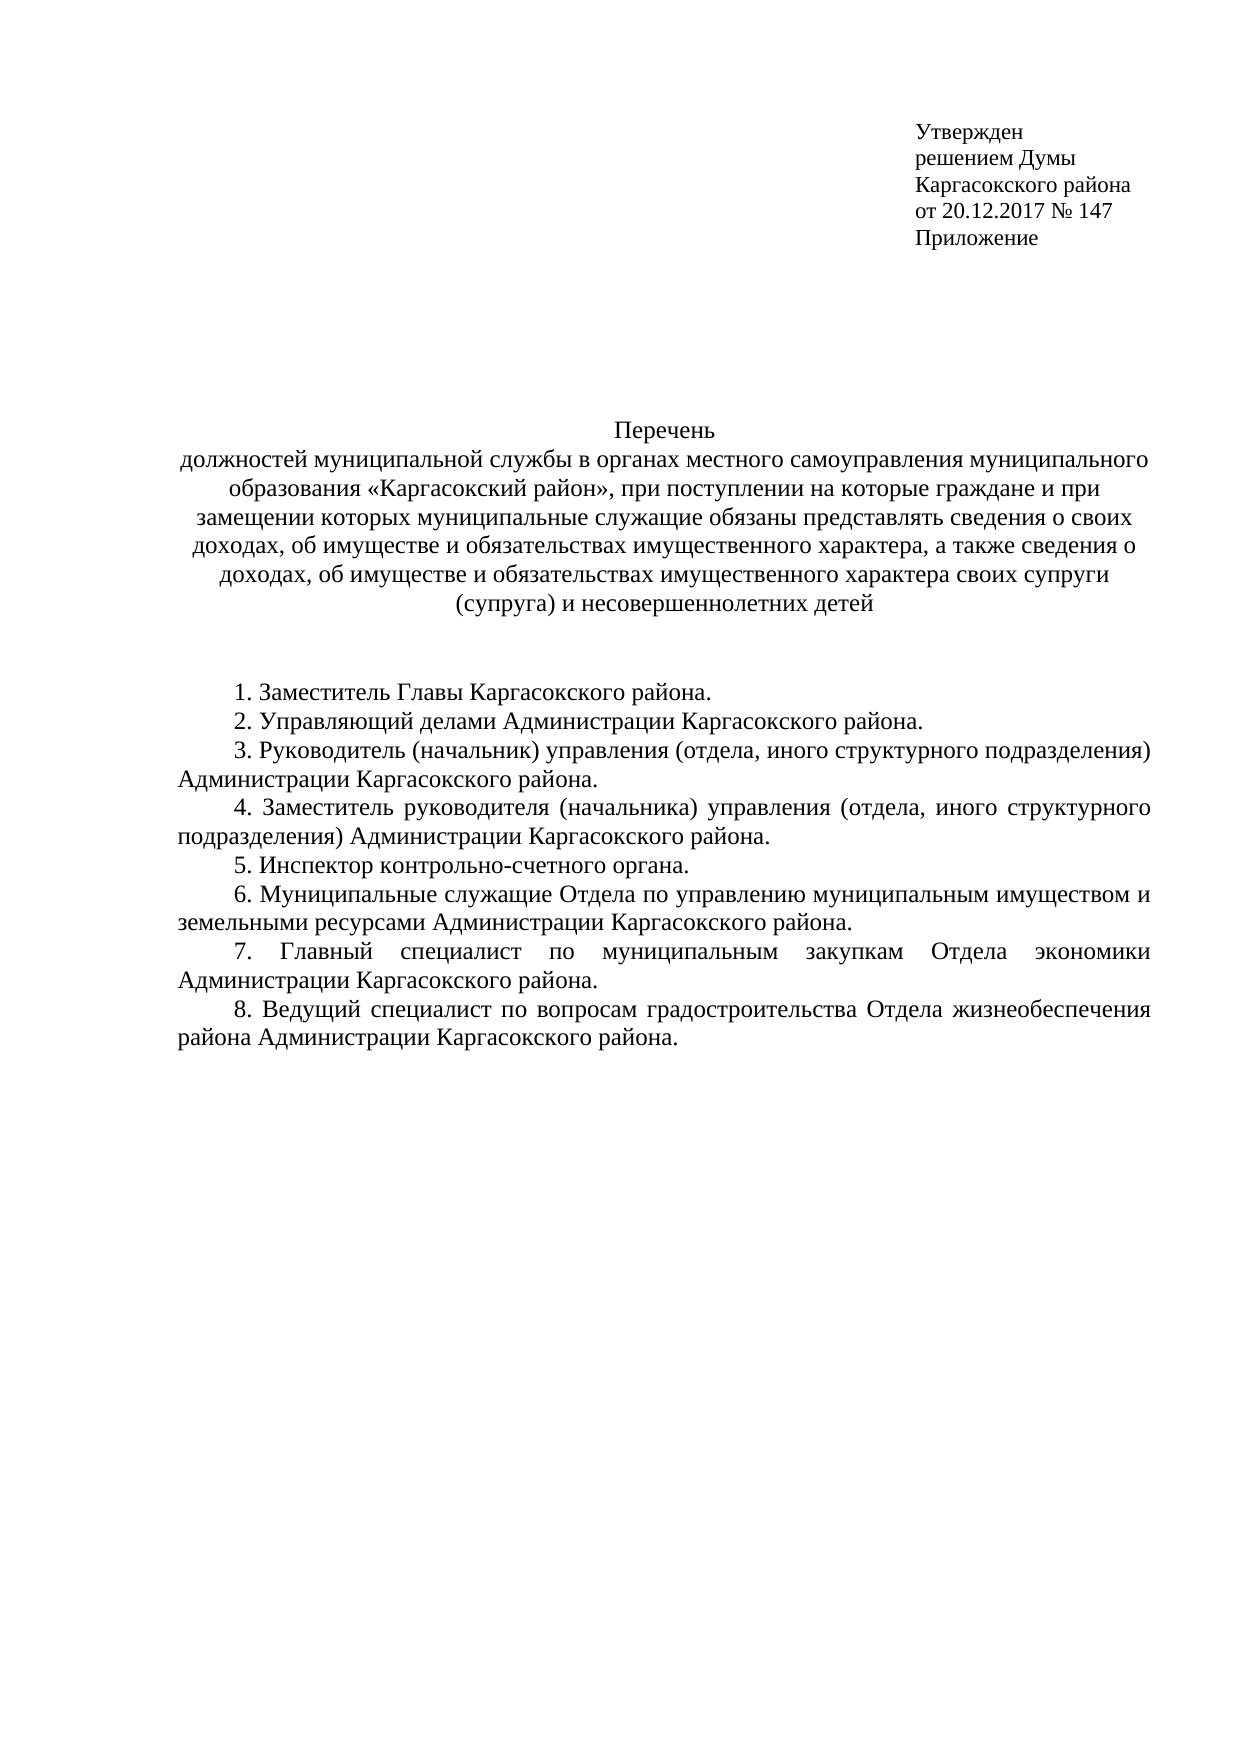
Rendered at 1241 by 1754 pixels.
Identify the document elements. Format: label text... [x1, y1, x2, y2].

text 7. Главный специалист по муниципальным закупкам Отдела экономики Администрации Каргасокского района. [177, 936, 1152, 994]
text 6. Муниципальные служащие Отдела по управлению муниципальным имуществом и земельными ресурсами Администрации Каргасокского района. [177, 879, 1152, 936]
text Перечень [177, 415, 1152, 444]
text 2. Управляющий делами Администрации Каргасокского района. [177, 706, 1152, 735]
text Каргасокского района [768, 171, 1152, 197]
text решением Думы [768, 144, 1152, 171]
text 3. Руководитель (начальник) управления (отдела, иного структурного подразделения) Администрации Каргасокского района. [177, 735, 1152, 792]
text 4. Заместитель руководителя (начальника) управления (отдела, иного структурного подразделения) Администрации Каргасокского района. [177, 792, 1152, 850]
text Приложение [768, 223, 1152, 250]
text 8. Ведущий специалист по вопросам градостроительства Отдела жизнеобеспечения района Администрации Каргасокского района. [177, 994, 1152, 1051]
text от 20.12.2017 № 147 [768, 197, 1152, 223]
text должностей муниципальной службы в органах местного самоуправления муниципального образования «Каргасокский район», при поступлении на которые граждане и при замещении которых муниципальные служащие обязаны представлять сведения о своих доходах, об имуществе и обязательствах имущественного характера, а также сведения о доходах, об имуществе и обязательствах имущественного характера своих супруги (супруга) и несовершеннолетних детей [177, 444, 1152, 617]
text 1. Заместитель Главы Каргасокского района. [177, 677, 1152, 706]
text 5. Инспектор контрольно-счетного органа. [177, 850, 1152, 879]
text Утвержден [768, 118, 1152, 144]
